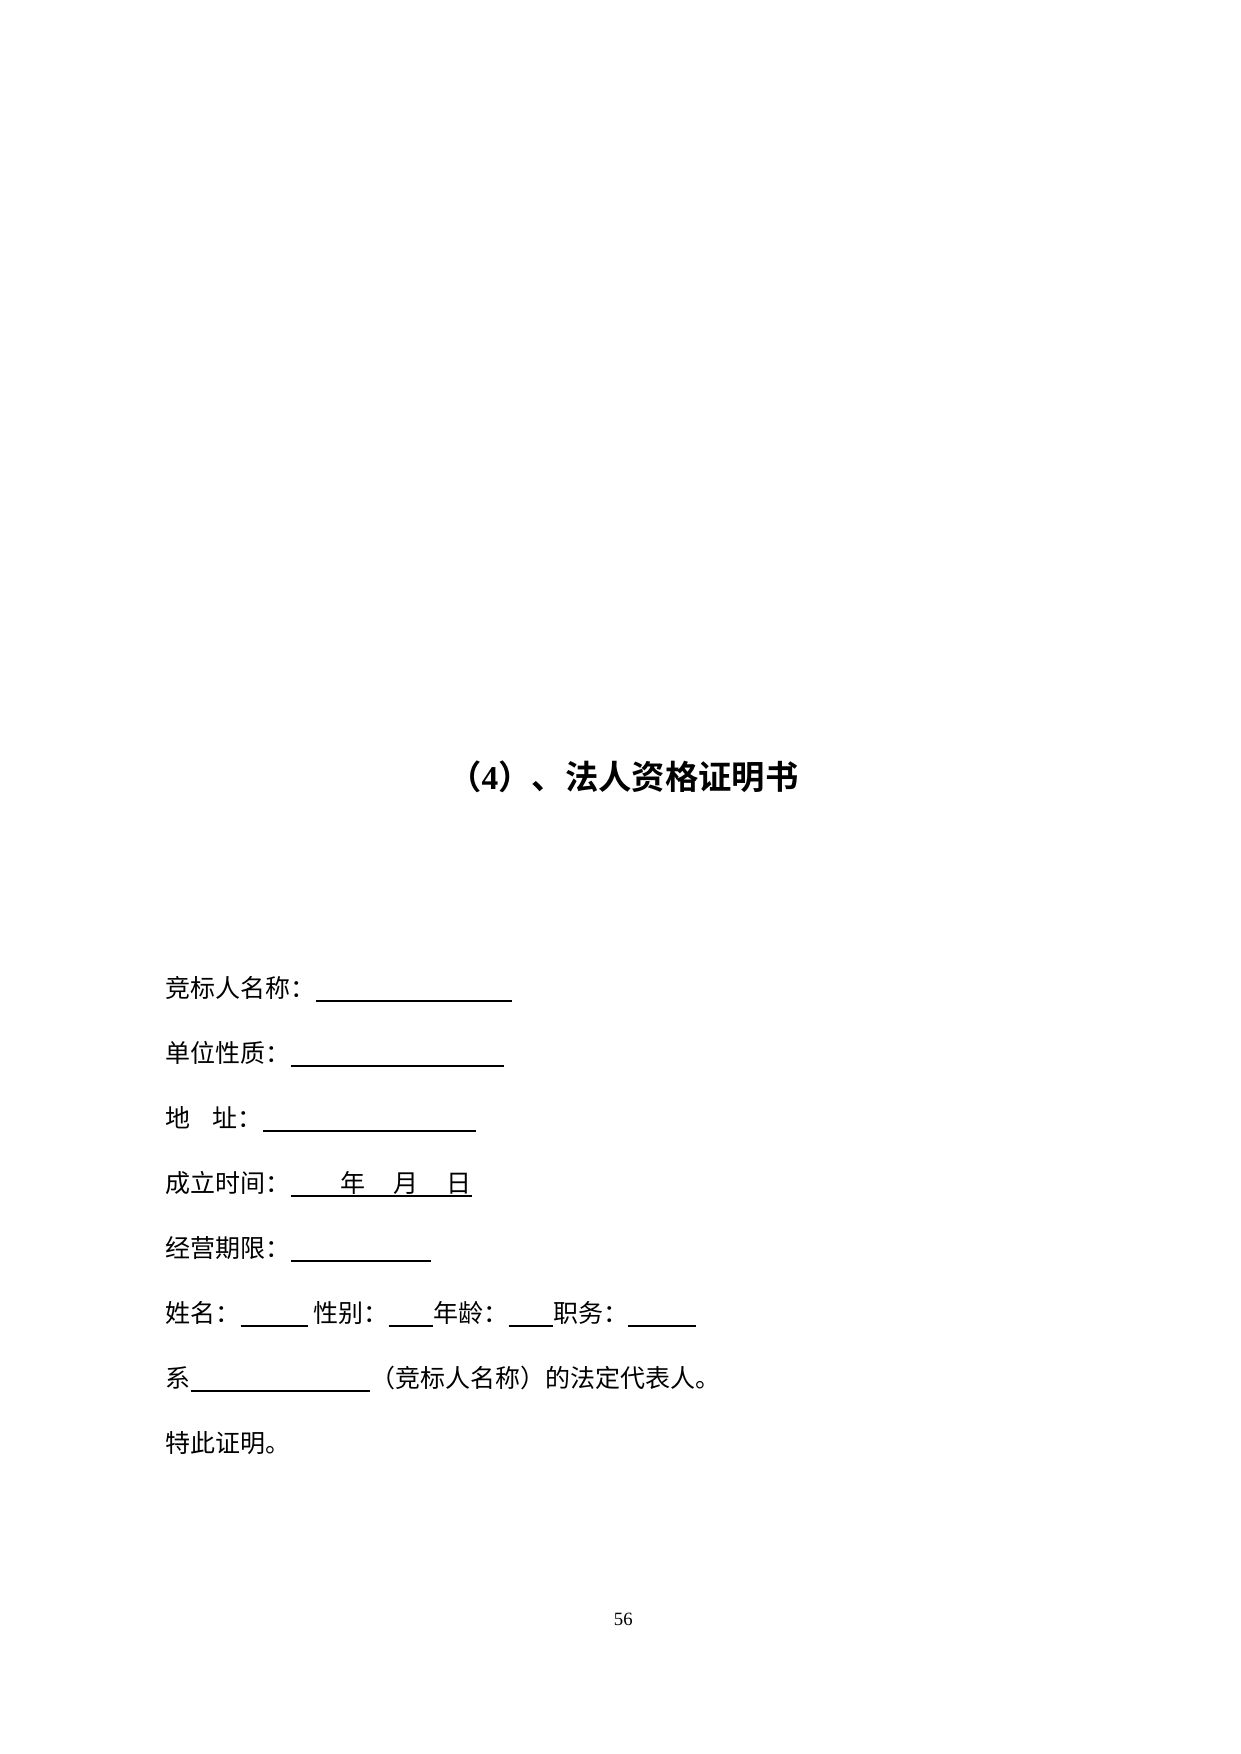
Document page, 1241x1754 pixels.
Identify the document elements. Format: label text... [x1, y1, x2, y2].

text （4）、法人资格证明书 [165, 742, 1081, 807]
text 竞标人名称： [165, 954, 1081, 1019]
text 特此证明。 [165, 1409, 1081, 1474]
text 成立时间： 年 月 日 [165, 1149, 1081, 1214]
text 姓名： 性别： 年龄： 职务： [165, 1279, 1081, 1344]
text 经营期限： [165, 1214, 1081, 1279]
text 地 址： [165, 1084, 1081, 1149]
text 系 （竞标人名称）的法定代表人。 [165, 1344, 1081, 1409]
text 单位性质： [165, 1019, 1081, 1084]
